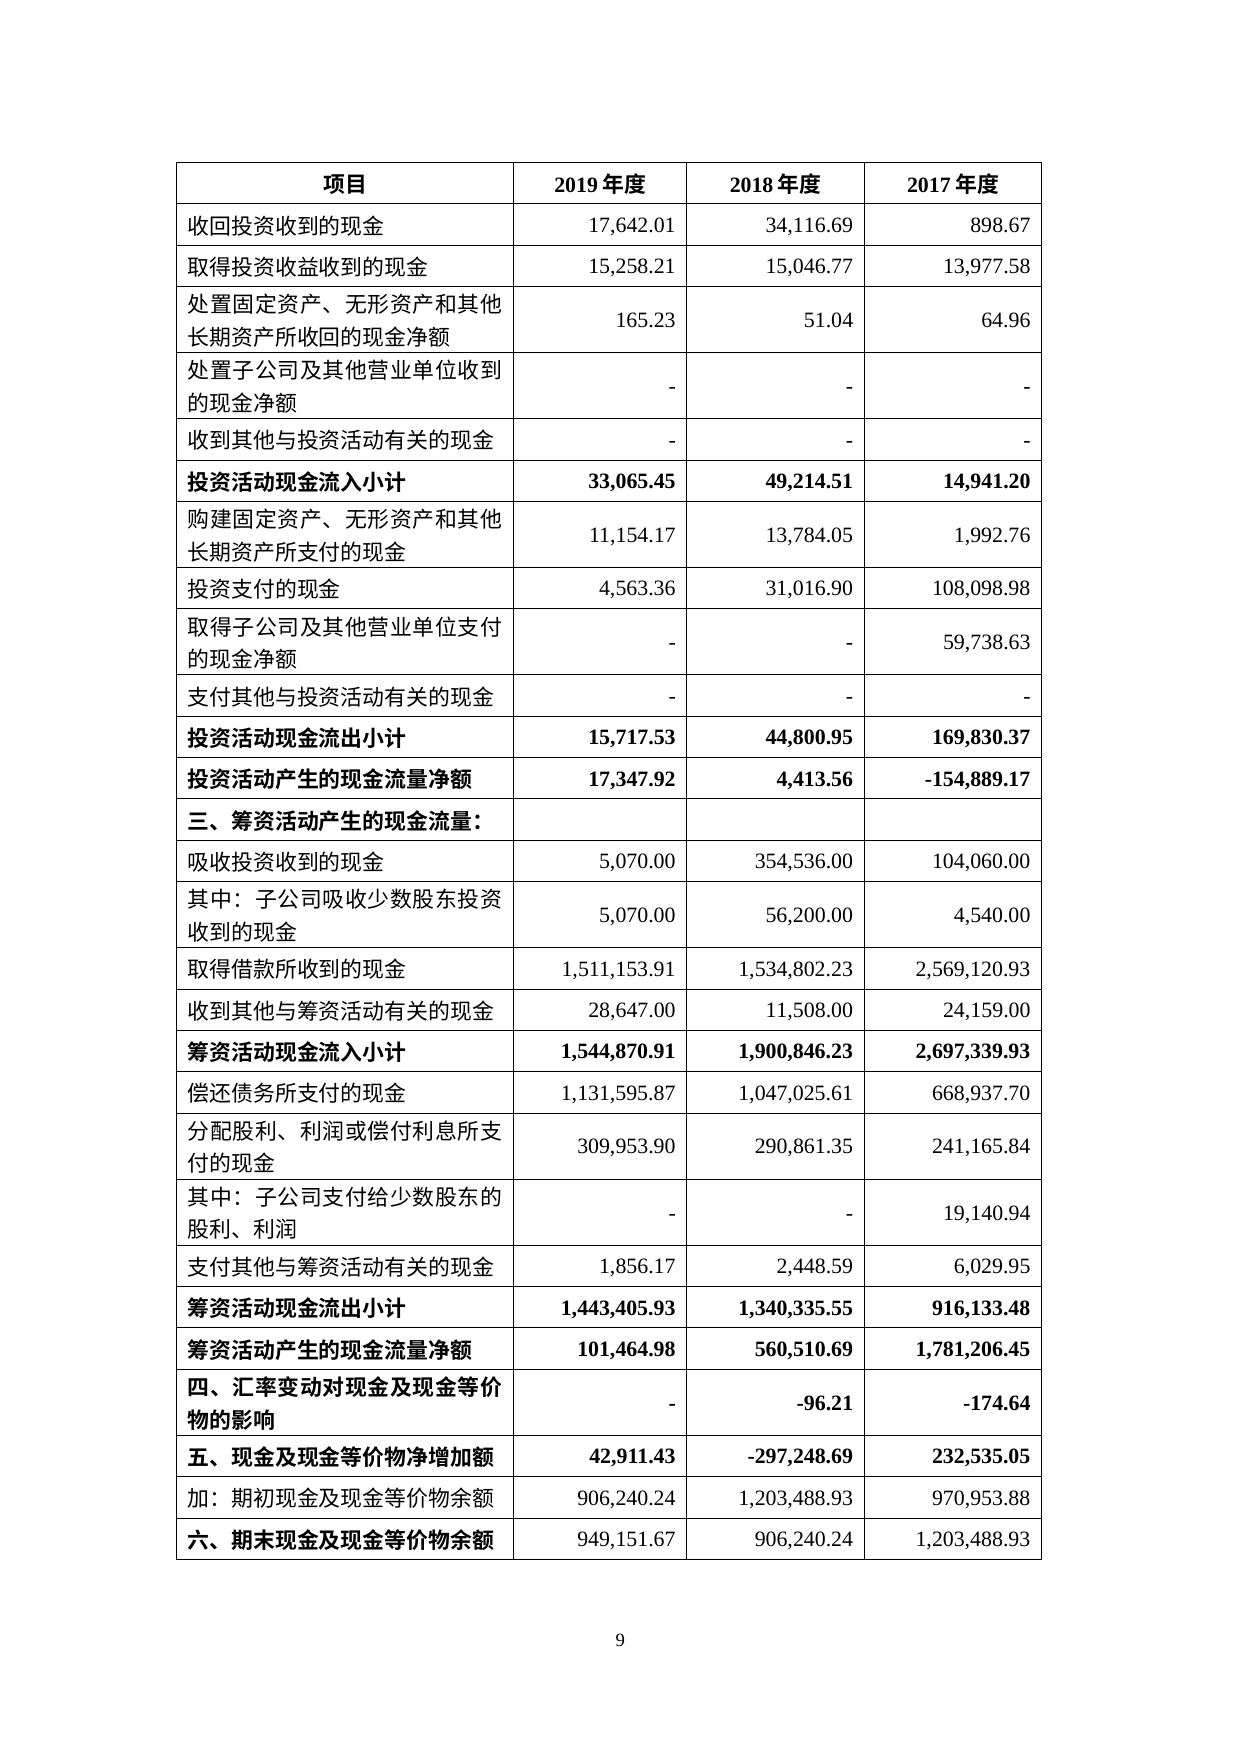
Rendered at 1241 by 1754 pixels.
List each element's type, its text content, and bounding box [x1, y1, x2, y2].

table_cell 14,941.20 [865, 461, 1041, 501]
table_cell 354,536.00 [687, 841, 864, 881]
table_cell 232,535.05 [865, 1436, 1041, 1476]
table_cell 1,511,153.91 [514, 948, 686, 988]
table_cell 17,347.92 [514, 758, 686, 798]
table_cell 投资活动现金流入小计 [177, 461, 513, 501]
table_cell 309,953.90 [514, 1114, 686, 1178]
table_cell 1,131,595.87 [514, 1072, 686, 1112]
table_cell 42,911.43 [514, 1436, 686, 1476]
table_cell 三、筹资活动产生的现金流量： [177, 799, 513, 840]
table_cell 2,569,120.93 [865, 948, 1041, 988]
table_header 2019年度 [514, 163, 686, 203]
table_cell 投资活动产生的现金流量净额 [177, 758, 513, 798]
table_cell 898.67 [865, 204, 1041, 245]
table_cell [865, 799, 1041, 840]
table_cell 四、汇率变动对现金及现金等价物的影响 [177, 1370, 513, 1435]
table_cell 15,717.53 [514, 717, 686, 757]
table_cell - [687, 1180, 864, 1244]
table_cell 56,200.00 [687, 882, 864, 947]
table_cell 34,116.69 [687, 204, 864, 245]
table_cell - [514, 1370, 686, 1435]
table_cell - [514, 675, 686, 716]
table_cell 1,203,488.93 [865, 1519, 1041, 1559]
table_cell 51.04 [687, 287, 864, 352]
table_cell -96.21 [687, 1370, 864, 1435]
table_cell 169,830.37 [865, 717, 1041, 757]
table_cell 1,992.76 [865, 502, 1041, 567]
table_cell 五、现金及现金等价物净增加额 [177, 1436, 513, 1476]
table_cell 吸收投资收到的现金 [177, 841, 513, 881]
table_cell 290,861.35 [687, 1114, 864, 1178]
table_cell 1,534,802.23 [687, 948, 864, 988]
table_cell 560,510.69 [687, 1328, 864, 1369]
table_cell - [514, 353, 686, 418]
table_cell - [514, 609, 686, 674]
table_cell 44,800.95 [687, 717, 864, 757]
table_cell 49,214.51 [687, 461, 864, 501]
table_cell 59,738.63 [865, 609, 1041, 674]
table_cell - [865, 353, 1041, 418]
table_cell 筹资活动现金流出小计 [177, 1287, 513, 1327]
table_cell 1,203,488.93 [687, 1477, 864, 1517]
table_cell 108,098.98 [865, 568, 1041, 608]
table_cell 加：期初现金及现金等价物余额 [177, 1477, 513, 1517]
table_cell 6,029.95 [865, 1246, 1041, 1286]
table_cell 11,508.00 [687, 990, 864, 1030]
table_cell 241,165.84 [865, 1114, 1041, 1178]
table_cell 4,563.36 [514, 568, 686, 608]
table_cell 收回投资收到的现金 [177, 204, 513, 245]
table_cell 28,647.00 [514, 990, 686, 1030]
table_cell 19,140.94 [865, 1180, 1041, 1244]
table_header 2018年度 [687, 163, 864, 203]
table_cell 949,151.67 [514, 1519, 686, 1559]
table_cell 其中：子公司支付给少数股东的股利、利润 [177, 1180, 513, 1244]
table_header 项目 [177, 163, 513, 203]
table_cell 取得子公司及其他营业单位支付的现金净额 [177, 609, 513, 674]
table_header 2017年度 [865, 163, 1041, 203]
table_cell 处置子公司及其他营业单位收到的现金净额 [177, 353, 513, 418]
table_cell - [687, 353, 864, 418]
table_cell 偿还债务所支付的现金 [177, 1072, 513, 1112]
table_cell 投资活动现金流出小计 [177, 717, 513, 757]
table_cell - [687, 419, 864, 459]
table_cell 支付其他与筹资活动有关的现金 [177, 1246, 513, 1286]
table_cell 101,464.98 [514, 1328, 686, 1369]
table_cell 13,977.58 [865, 246, 1041, 286]
table_cell 1,340,335.55 [687, 1287, 864, 1327]
table_cell 33,065.45 [514, 461, 686, 501]
table_cell 24,159.00 [865, 990, 1041, 1030]
table_cell 64.96 [865, 287, 1041, 352]
table_cell 2,697,339.93 [865, 1031, 1041, 1071]
table_cell 其中：子公司吸收少数股东投资收到的现金 [177, 882, 513, 947]
table_cell 1,544,870.91 [514, 1031, 686, 1071]
table_cell 分配股利、利润或偿付利息所支付的现金 [177, 1114, 513, 1178]
table_cell 六、期末现金及现金等价物余额 [177, 1519, 513, 1559]
table_cell 5,070.00 [514, 841, 686, 881]
table_cell 17,642.01 [514, 204, 686, 245]
table_cell 1,900,846.23 [687, 1031, 864, 1071]
table_cell 1,781,206.45 [865, 1328, 1041, 1369]
table_cell 165.23 [514, 287, 686, 352]
table_cell 取得借款所收到的现金 [177, 948, 513, 988]
table_cell [687, 799, 864, 840]
table_cell -174.64 [865, 1370, 1041, 1435]
table_cell 31,016.90 [687, 568, 864, 608]
table_cell 104,060.00 [865, 841, 1041, 881]
table_cell -154,889.17 [865, 758, 1041, 798]
table_cell 收到其他与筹资活动有关的现金 [177, 990, 513, 1030]
table_cell - [687, 609, 864, 674]
table_cell [514, 799, 686, 840]
table_cell - [687, 675, 864, 716]
table_cell 668,937.70 [865, 1072, 1041, 1112]
table_cell 916,133.48 [865, 1287, 1041, 1327]
table_cell - [514, 1180, 686, 1244]
table_cell 取得投资收益收到的现金 [177, 246, 513, 286]
table_cell 15,258.21 [514, 246, 686, 286]
table_cell 购建固定资产、无形资产和其他长期资产所支付的现金 [177, 502, 513, 567]
table_cell 13,784.05 [687, 502, 864, 567]
table_cell 1,047,025.61 [687, 1072, 864, 1112]
table_cell 15,046.77 [687, 246, 864, 286]
table_cell 1,443,405.93 [514, 1287, 686, 1327]
table_cell 支付其他与投资活动有关的现金 [177, 675, 513, 716]
table_cell 5,070.00 [514, 882, 686, 947]
table_cell 筹资活动现金流入小计 [177, 1031, 513, 1071]
table_cell 970,953.88 [865, 1477, 1041, 1517]
table_cell 处置固定资产、无形资产和其他长期资产所收回的现金净额 [177, 287, 513, 352]
table_cell 11,154.17 [514, 502, 686, 567]
table_cell - [865, 419, 1041, 459]
table_cell 4,540.00 [865, 882, 1041, 947]
table_cell 收到其他与投资活动有关的现金 [177, 419, 513, 459]
table_cell 筹资活动产生的现金流量净额 [177, 1328, 513, 1369]
table_cell - [514, 419, 686, 459]
table_cell 4,413.56 [687, 758, 864, 798]
table_cell - [865, 675, 1041, 716]
table_cell 2,448.59 [687, 1246, 864, 1286]
table_cell 906,240.24 [514, 1477, 686, 1517]
table_cell 投资支付的现金 [177, 568, 513, 608]
table_cell 1,856.17 [514, 1246, 686, 1286]
table_cell -297,248.69 [687, 1436, 864, 1476]
table_cell 906,240.24 [687, 1519, 864, 1559]
